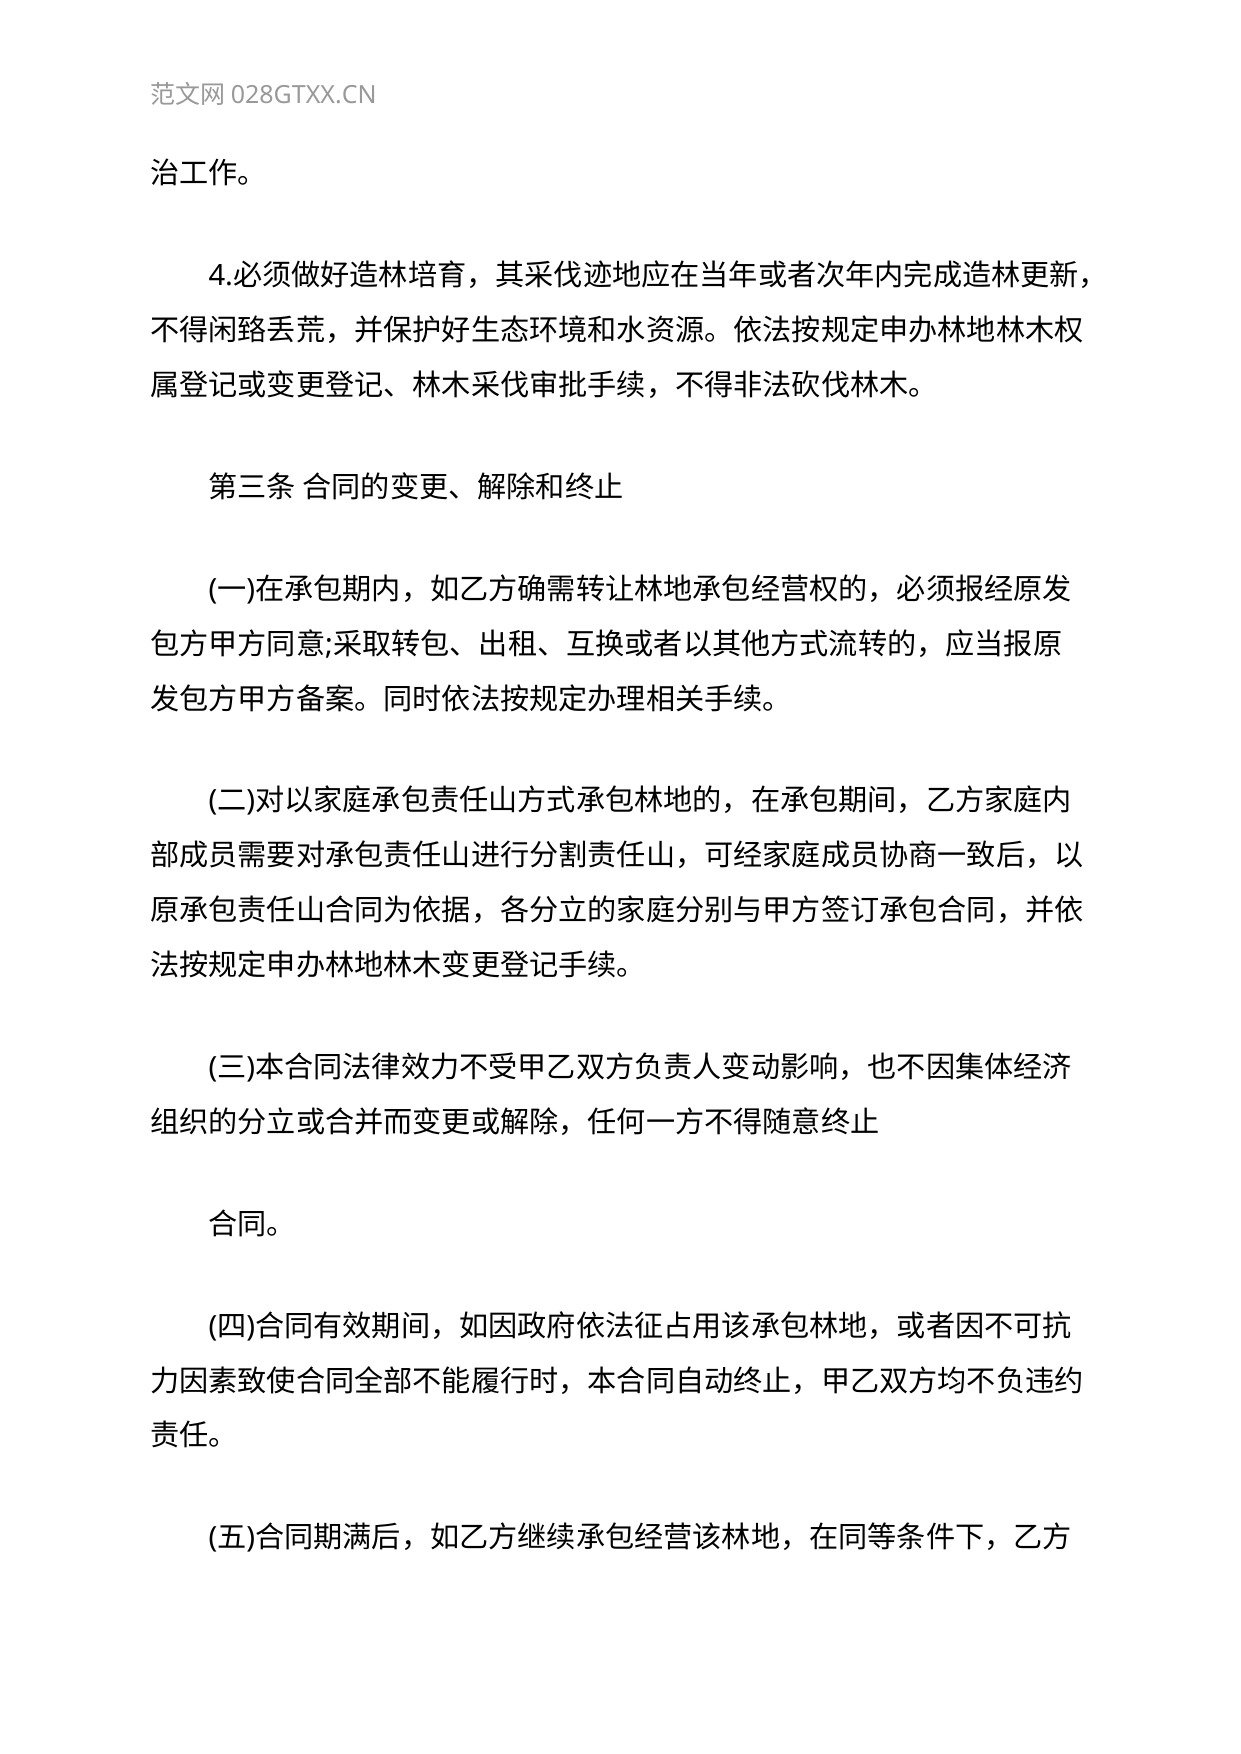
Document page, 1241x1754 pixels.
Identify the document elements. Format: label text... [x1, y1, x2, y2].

text 4.必须做好造林培育，其采伐迹地应在当年或者次年内完成造林更新，不得闲臵丢荒，并保护好生态环境和水资源。依法按规定申办林地林木权属登记或变更登记、林木采伐审批手续，不得非法砍伐林木。 [150, 252, 1090, 404]
text (四)合同有效期间，如因政府依法征占用该承包林地，或者因不可抗力因素致使合同全部不能履行时，本合同自动终止，甲乙双方均不负违约责任。 [150, 1302, 1090, 1454]
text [150, 1514, 1090, 1556]
text 第三条 合同的变更、解除和终止 [150, 463, 1090, 506]
text 合同。 [150, 1200, 1090, 1243]
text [150, 150, 1090, 192]
text (三)本合同法律效力不受甲乙双方负责人变动影响，也不因集体经济组织的分立或合并而变更或解除，任何一方不得随意终止 [150, 1043, 1090, 1141]
text (二)对以家庭承包责任山方式承包林地的，在承包期间，乙方家庭内部成员需要对承包责任山进行分割责任山，可经家庭成员协商一致后，以原承包责任山合同为依据，各分立的家庭分别与甲方签订承包合同，并依法按规定申办林地林木变更登记手续。 [150, 777, 1090, 984]
text (一)在承包期内，如乙方确需转让林地承包经营权的，必须报经原发包方甲方同意;采取转包、出租、互换或者以其他方式流转的，应当报原发包方甲方备案。同时依法按规定办理相关手续。 [150, 565, 1090, 717]
